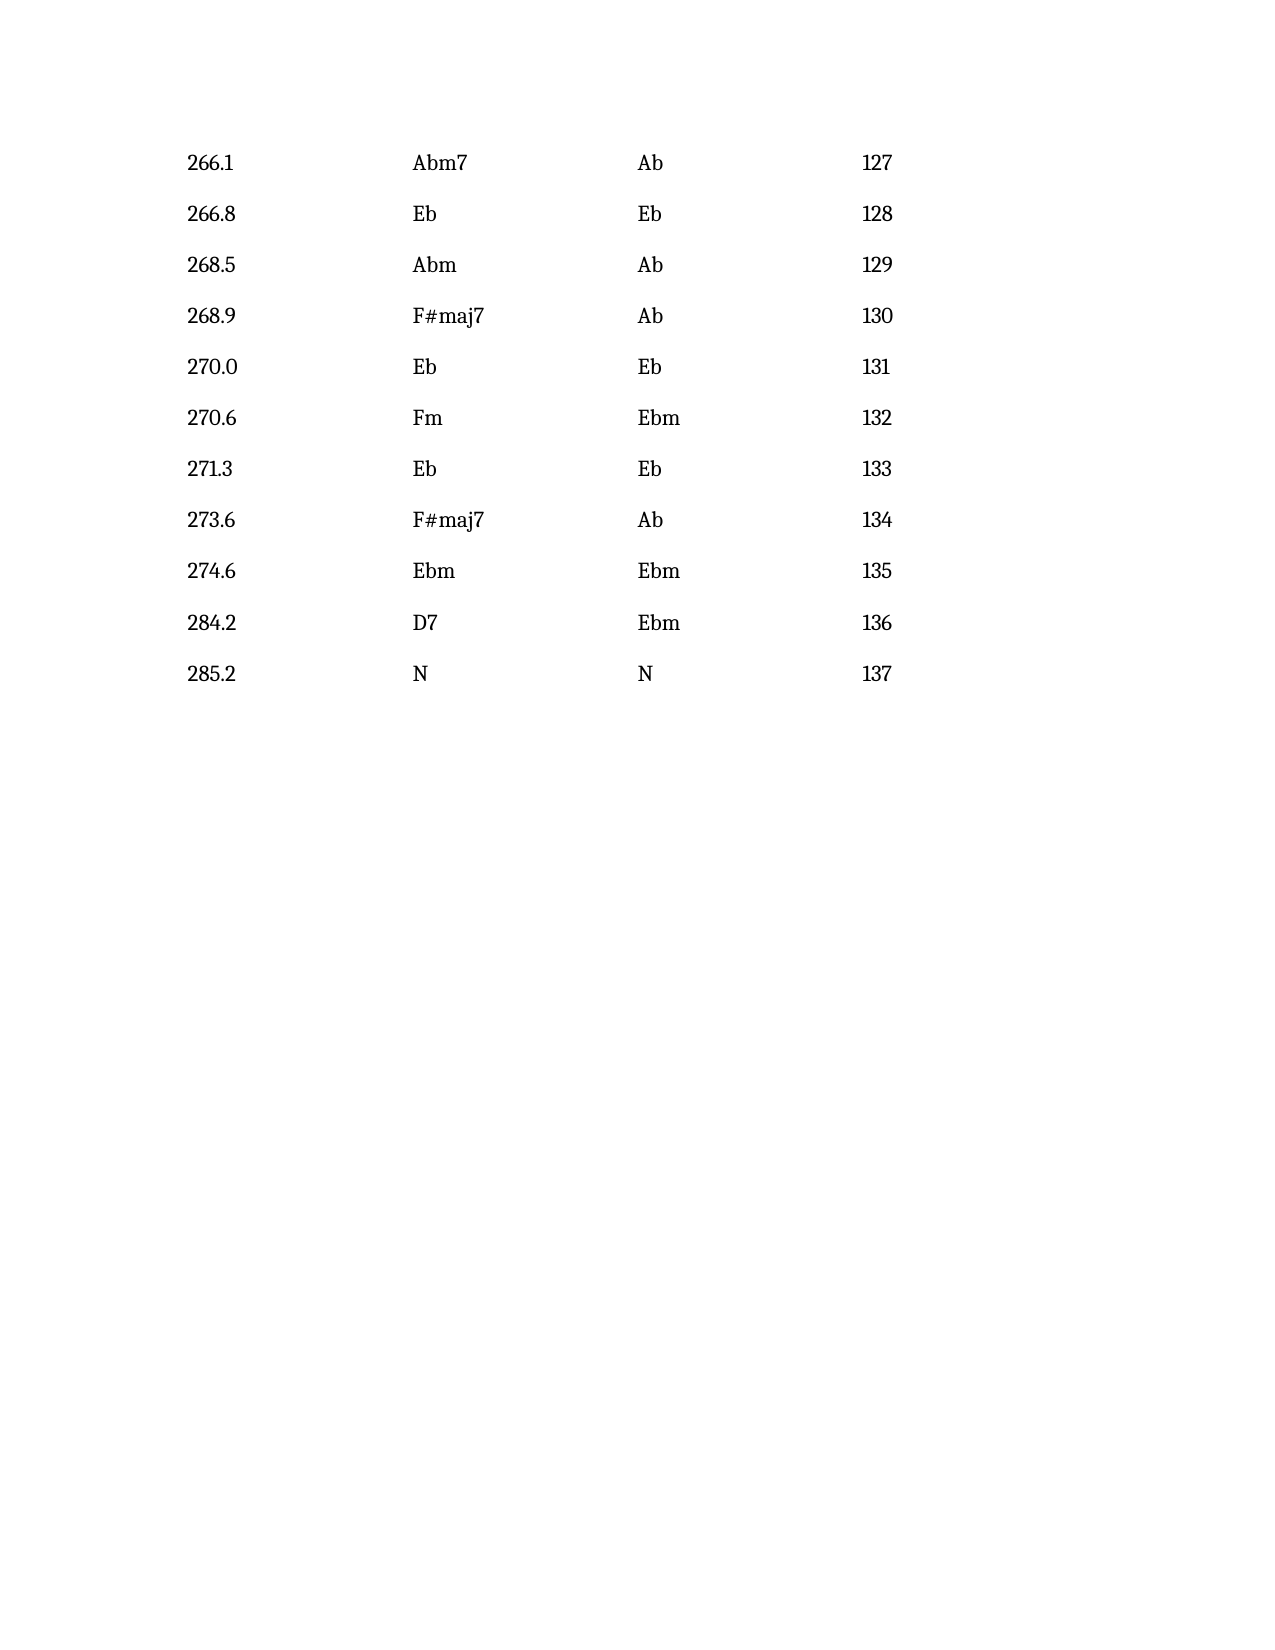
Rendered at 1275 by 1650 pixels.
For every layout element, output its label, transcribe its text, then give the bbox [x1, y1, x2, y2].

table_cell 270.0 [176, 354, 401, 405]
table_cell Ebm [401, 558, 626, 609]
table_cell Ab [626, 507, 851, 558]
table_cell F#maj7 [401, 303, 626, 354]
table_cell 137 [851, 660, 1076, 711]
table_cell Ebm [626, 609, 851, 660]
table_cell 284.2 [176, 609, 401, 660]
table_cell 274.6 [176, 558, 401, 609]
table_cell Ab [626, 303, 851, 354]
table_cell 130 [851, 303, 1076, 354]
table_cell 132 [851, 405, 1076, 456]
table_cell 266.8 [176, 201, 401, 252]
table_cell N [626, 660, 851, 711]
table_cell Eb [401, 354, 626, 405]
table_cell Eb [626, 201, 851, 252]
table_cell D7 [401, 609, 626, 660]
table_cell Eb [626, 456, 851, 507]
table_cell Fm [401, 405, 626, 456]
table_cell 271.3 [176, 456, 401, 507]
table_cell 268.9 [176, 303, 401, 354]
table_cell 133 [851, 456, 1076, 507]
table_cell 268.5 [176, 252, 401, 303]
table_cell Ebm [626, 405, 851, 456]
table_cell 128 [851, 201, 1076, 252]
table_cell 136 [851, 609, 1076, 660]
table_cell Ab [626, 252, 851, 303]
table_cell 131 [851, 354, 1076, 405]
table_cell Ebm [626, 558, 851, 609]
table_cell Abm [401, 252, 626, 303]
table_cell Eb [401, 201, 626, 252]
table_cell 134 [851, 507, 1076, 558]
table_cell Abm7 [401, 150, 626, 201]
table_cell 270.6 [176, 405, 401, 456]
table_cell 135 [851, 558, 1076, 609]
table_cell 129 [851, 252, 1076, 303]
table_cell N [401, 660, 626, 711]
table_cell 285.2 [176, 660, 401, 711]
table_cell 127 [851, 150, 1076, 201]
table_cell F#maj7 [401, 507, 626, 558]
table_cell Ab [626, 150, 851, 201]
table_cell 273.6 [176, 507, 401, 558]
table_cell Eb [626, 354, 851, 405]
table_cell 266.1 [176, 150, 401, 201]
table_cell Eb [401, 456, 626, 507]
